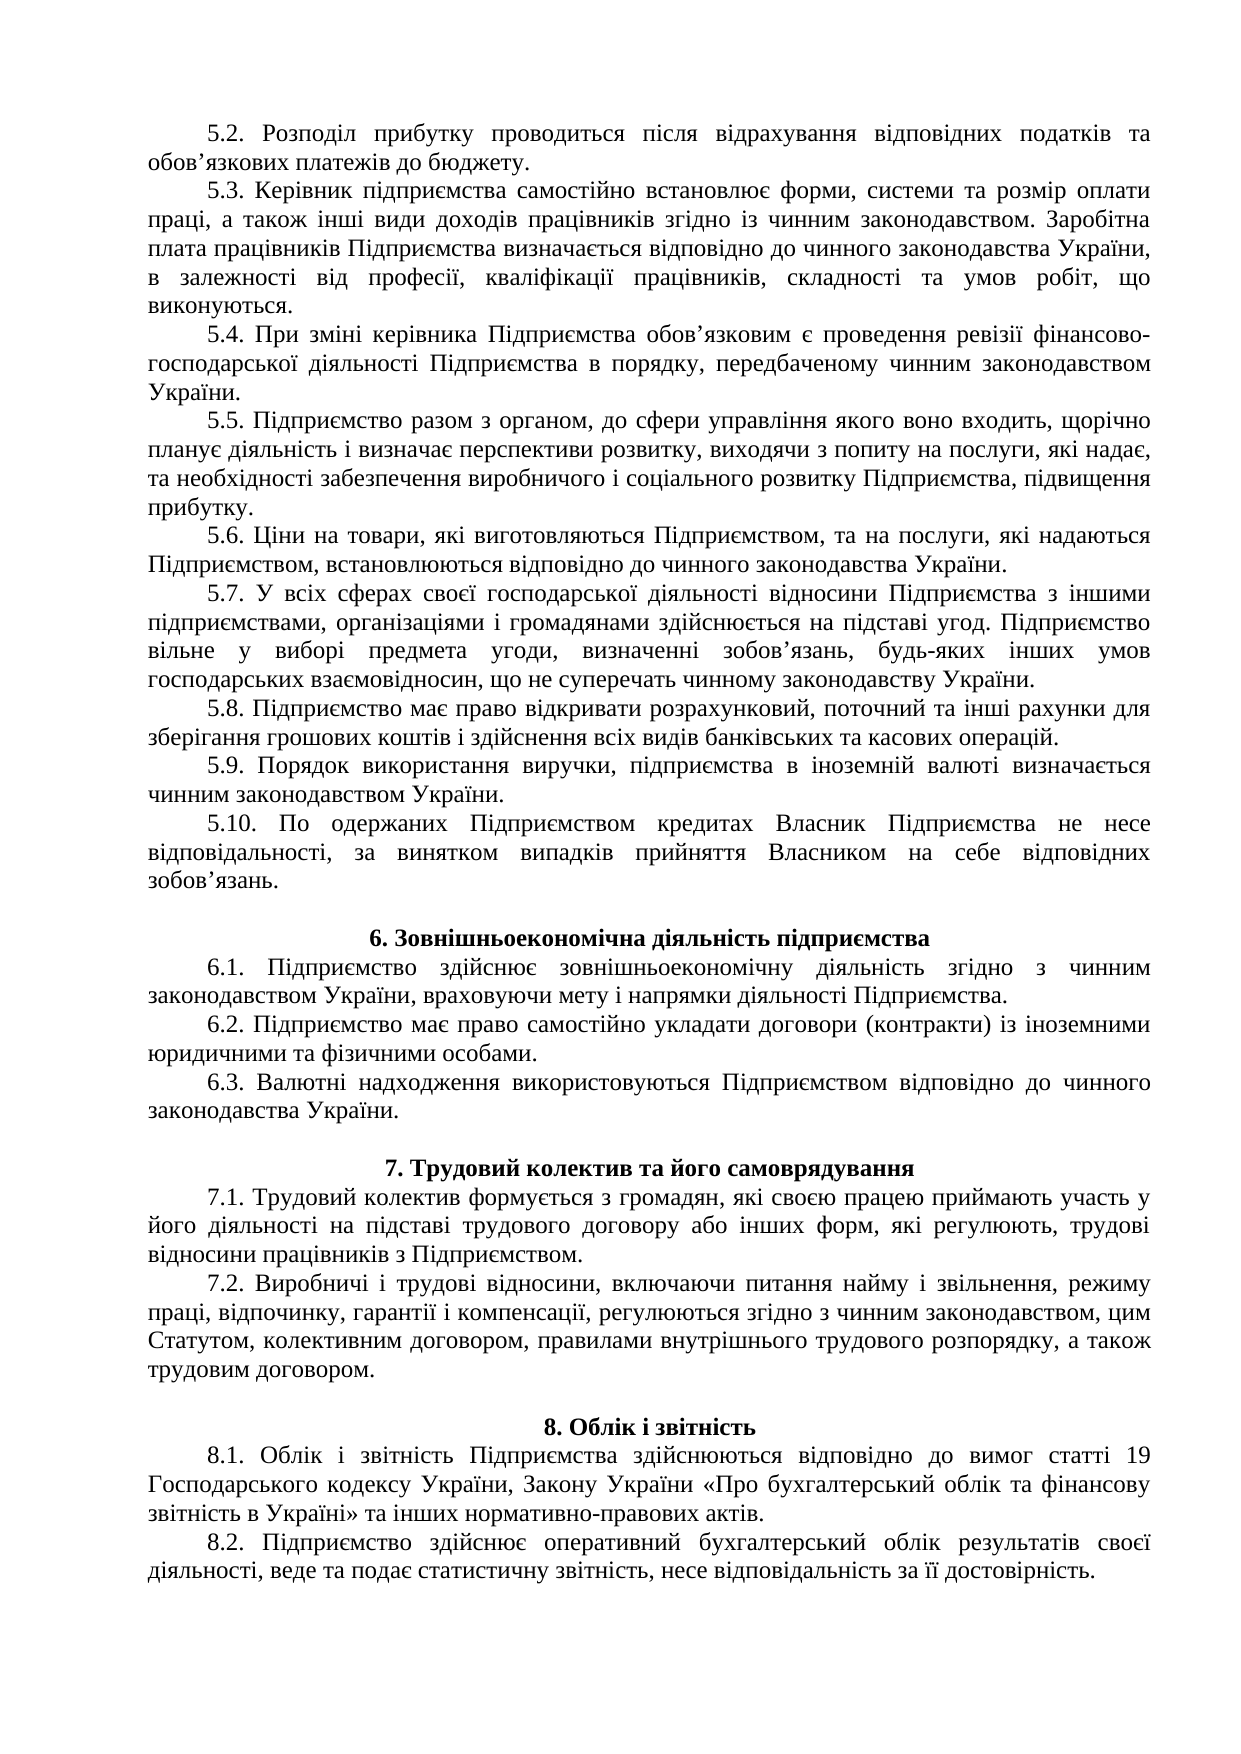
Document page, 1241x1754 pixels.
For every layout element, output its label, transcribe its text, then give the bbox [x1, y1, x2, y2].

text 5.9. Порядок використання виручки, підприємства в іноземній валюті визначається чинним законодавством України. [148, 751, 1152, 808]
text 6. Зовнішньоекономічна діяльність підприємства [148, 923, 1152, 952]
text 5.7. У всіх сферах своєї господарської діяльності відносини Підприємства з іншими підприємствами, організаціями і громадянами здійснюється на підставі угод. Підприємство вільне у виборі предмета угоди, визначенні зобов’язань, будь-яких інших умов господарських взаємовідносин, що не суперечать чинному законодавству України. [148, 578, 1152, 693]
text 5.5. Підприємство разом з органом, до сфери управління якого воно входить, щорічно планує діяльність і визначає перспективи розвитку, виходячи з попиту на послуги, які надає, та необхідності забезпечення виробничого і соціального розвитку Підприємства, підвищення прибутку. [148, 406, 1152, 521]
text 8.2. Підприємство здійснює оперативний бухгалтерський облік результатів своєї діяльності, веде та подає статистичну звітність, несе відповідальність за її достовірність. [148, 1527, 1152, 1584]
text 6.1. Підприємство здійснює зовнішньоекономічну діяльність згідно з чинним законодавством України, враховуючи мету і напрямки діяльності Підприємства. [148, 952, 1152, 1009]
text 7.1. Трудовий колектив формується з громадян, які своєю працею приймають участь у його діяльності на підставі трудового договору або інших форм, які регулюють, трудові відносини працівників з Підприємством. [148, 1182, 1152, 1268]
text 5.3. Керівник підприємства самостійно встановлює форми, системи та розмір оплати праці, а також інші види доходів працівників згідно із чинним законодавством. Заробітна плата працівників Підприємства визначається відповідно до чинного законодавства України, в залежності від професії, кваліфікації працівників, складності та умов робіт, що виконуються. [148, 176, 1152, 319]
text 6.3. Валютні надходження використовуються Підприємством відповідно до чинного законодавства України. [148, 1067, 1152, 1124]
text 6.2. Підприємство має право самостійно укладати договори (контракти) із іноземними юридичними та фізичними особами. [148, 1009, 1152, 1067]
text 5.10. По одержаних Підприємством кредитах Власник Підприємства не несе відповідальності, за винятком випадків прийняття Власником на себе відповідних зобов’язань. [148, 808, 1152, 894]
text 7. Трудовий колектив та його самоврядування [148, 1153, 1152, 1182]
text 7.2. Виробничі і трудові відносини, включаючи питання найму і звільнення, режиму праці, відпочинку, гарантії і компенсації, регулюються згідно з чинним законодавством, цим Статутом, колективним договором, правилами внутрішнього трудового розпорядку, а також трудовим договором. [148, 1268, 1152, 1383]
text 5.6. Ціни на товари, які виготовляються Підприємством, та на послуги, які надаються Підприємством, встановлюються відповідно до чинного законодавства України. [148, 521, 1152, 578]
text 5.4. При зміні керівника Підприємства обов’язковим є проведення ревізії фінансово-господарської діяльності Підприємства в порядку, передбаченому чинним законодавством України. [148, 319, 1152, 406]
text 5.2. Розподіл прибутку проводиться після відрахування відповідних податків та обов’язкових платежів до бюджету. [148, 118, 1152, 176]
text 8.1. Облік і звітність Підприємства здійснюються відповідно до вимог статті 19 Господарського кодексу України, Закону України «Про бухгалтерський облік та фінансову звітність в Україні» та інших нормативно-правових актів. [148, 1441, 1152, 1527]
text 5.8. Підприємство має право відкривати розрахунковий, поточний та інші рахунки для зберігання грошових коштів і здійснення всіх видів банківських та касових операцій. [148, 693, 1152, 751]
text 8. Облік і звітність [148, 1412, 1152, 1441]
